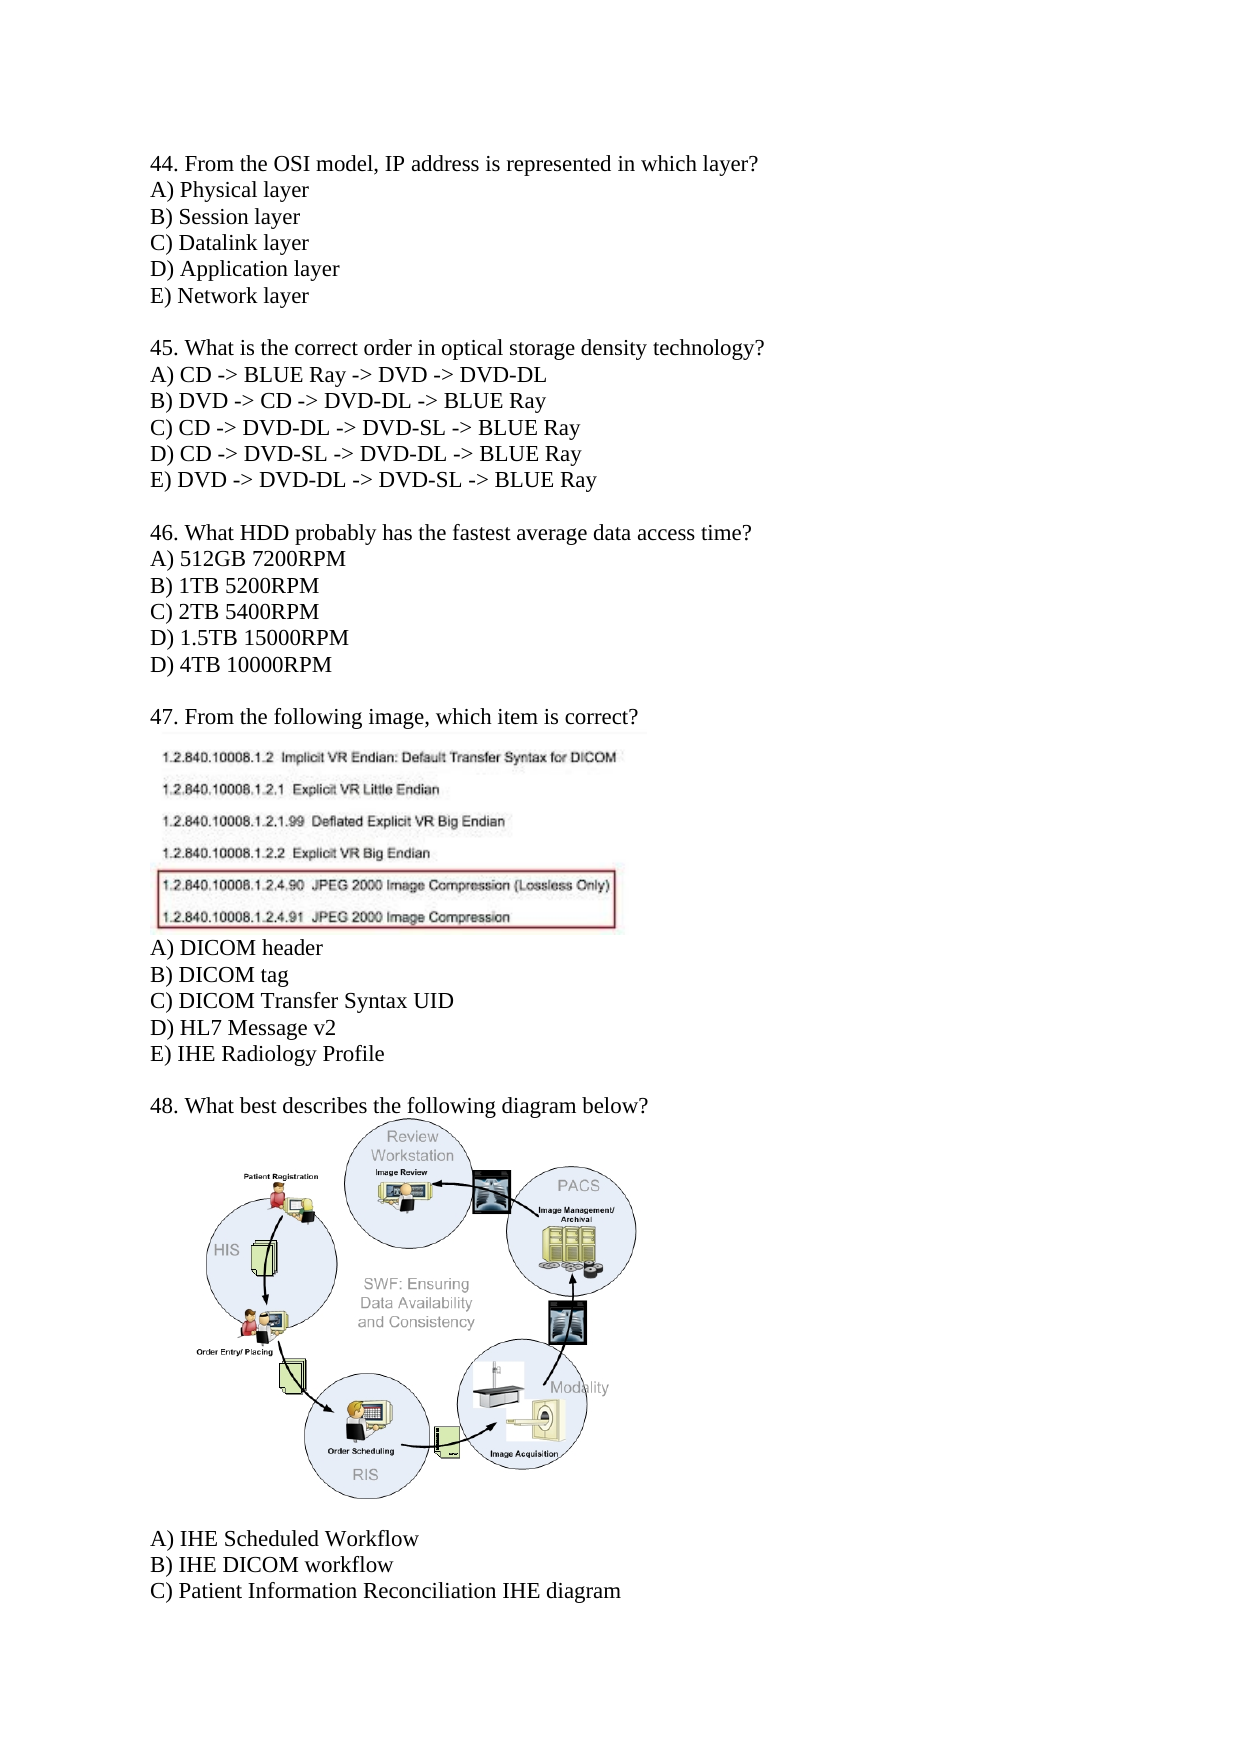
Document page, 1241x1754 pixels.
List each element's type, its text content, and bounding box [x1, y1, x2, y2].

text C) 2TB 5400RPM [150, 598, 1090, 624]
text A) 512GB 7200RPM [150, 545, 1090, 572]
text A) IHE Scheduled Workflow [150, 1525, 1090, 1551]
text A) CD -> BLUE Ray -> DVD -> DVD-DL [150, 361, 1090, 387]
text E) DVD -> DVD-DL -> DVD-SL -> BLUE Ray [150, 466, 1090, 493]
text B) DICOM tag [150, 961, 1090, 987]
text 48. What best describes the following diagram below? [150, 1093, 1090, 1119]
text C) Datalink layer [150, 229, 1090, 255]
text B) IHE DICOM workflow [150, 1551, 1090, 1577]
text A) Physical layer [150, 176, 1090, 203]
text 44. From the OSI model, IP address is represented in which layer? [150, 150, 1090, 176]
text D) 4TB 10000RPM [150, 651, 1090, 677]
text E) Network layer [150, 282, 1090, 308]
text E) IHE Radiology Profile [150, 1040, 1090, 1066]
text D) Application layer [150, 255, 1090, 282]
text B) 1TB 5200RPM [150, 572, 1090, 598]
text C) DICOM Transfer Syntax UID [150, 987, 1090, 1013]
text C) Patient Information Reconciliation IHE diagram [150, 1577, 1090, 1604]
picture [150, 1118, 682, 1499]
text B) Session layer [150, 203, 1090, 229]
text 47. From the following image, which item is correct? [150, 703, 1090, 730]
text C) CD -> DVD-DL -> DVD-SL -> BLUE Ray [150, 413, 1090, 440]
text D) HL7 Message v2 [150, 1013, 1090, 1040]
text 45. What is the correct order in optical storage density technology? [150, 334, 1090, 361]
text B) DVD -> CD -> DVD-DL -> BLUE Ray [150, 387, 1090, 413]
text D) 1.5TB 15000RPM [150, 624, 1090, 651]
picture [150, 729, 647, 935]
text A) DICOM header [150, 934, 1090, 961]
text 46. What HDD probably has the fastest average data access time? [150, 519, 1090, 545]
text D) CD -> DVD-SL -> DVD-DL -> BLUE Ray [150, 440, 1090, 466]
